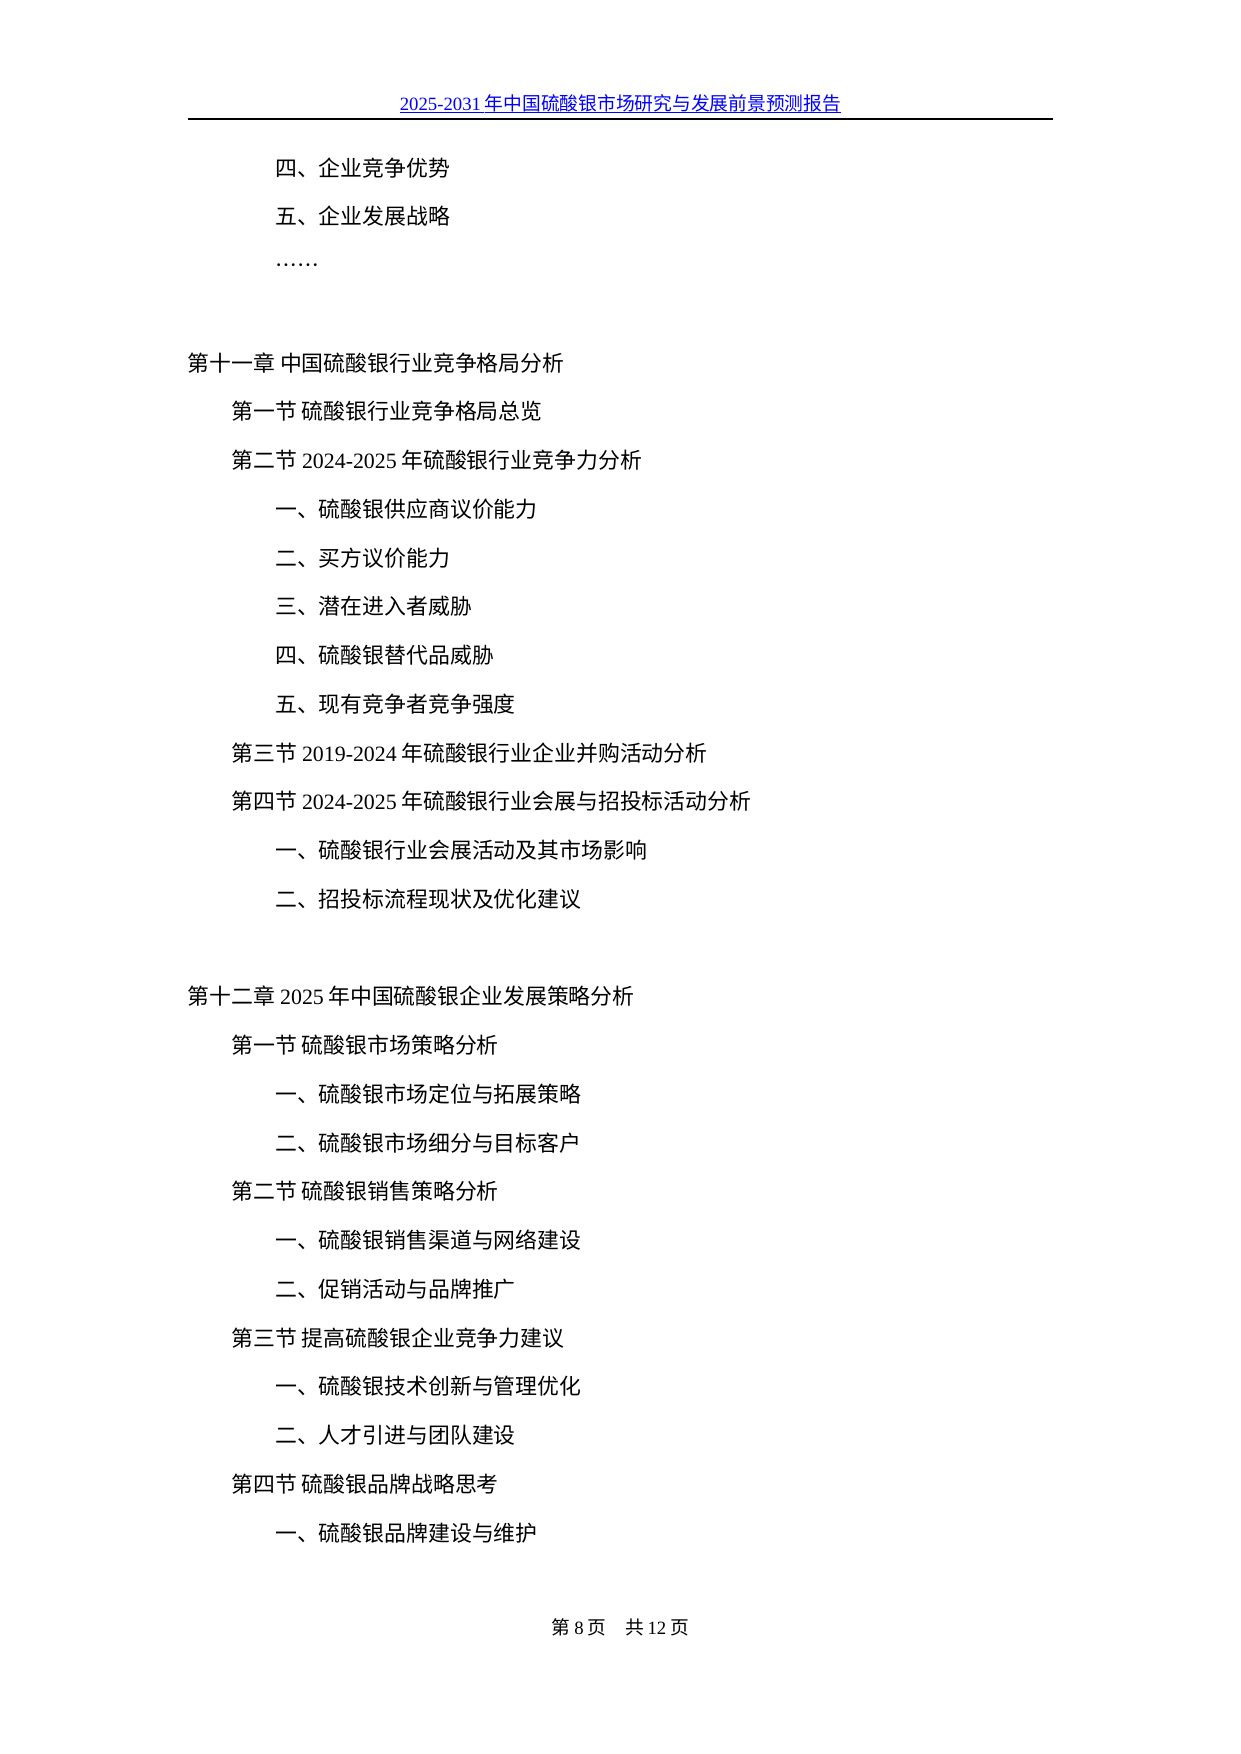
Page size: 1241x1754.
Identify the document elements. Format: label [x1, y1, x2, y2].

text [187, 150, 1053, 1548]
